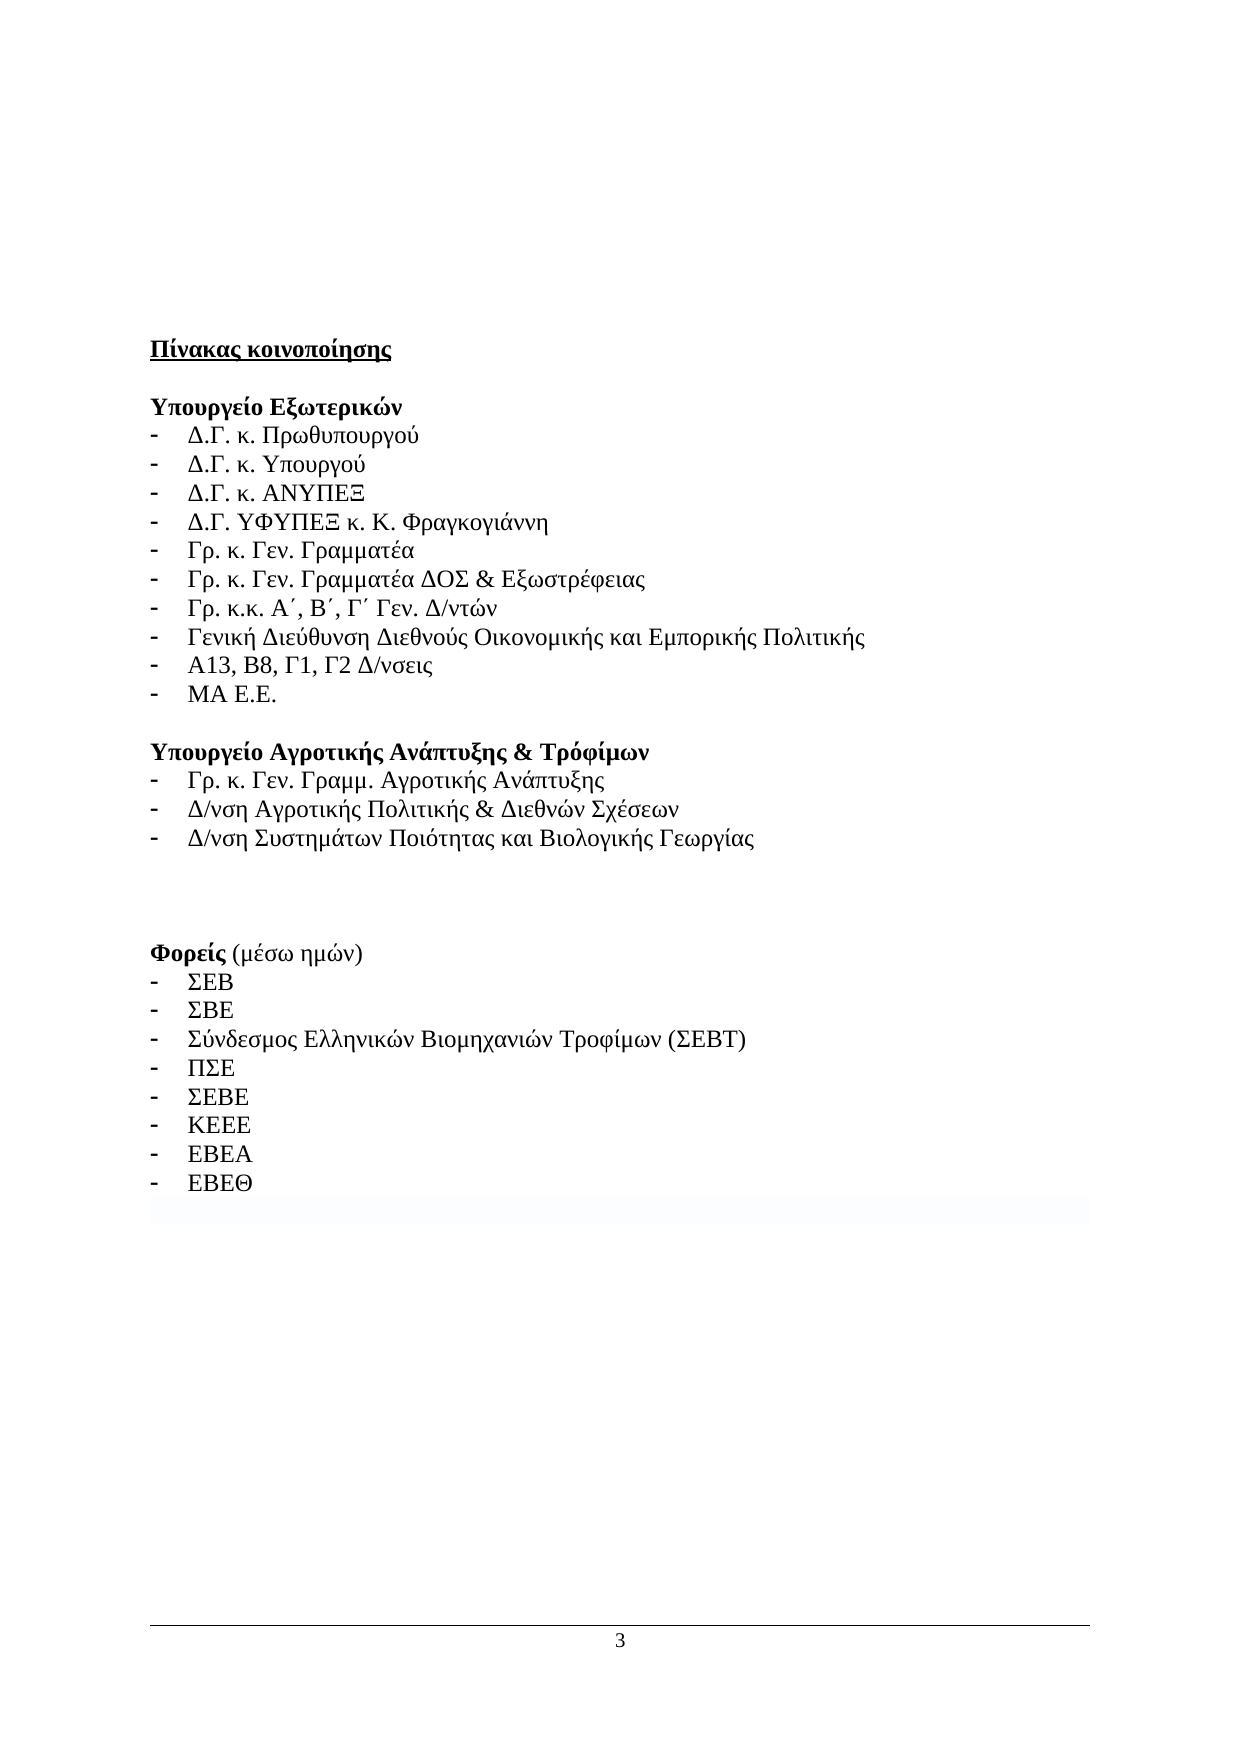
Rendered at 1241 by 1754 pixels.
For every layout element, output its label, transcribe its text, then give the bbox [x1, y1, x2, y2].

text Πίνακας κοινοποίησης [150, 334, 1090, 363]
table_header Υπουργείο Εξωτερικών Δ.Γ. κ. Πρωθυπουργού Δ.Γ. κ. Υπουργού Δ.Γ. κ. ΑΝΥΠΕΞ Δ.Γ. ΥΦΥΠΕΞ κ. Κ. Φραγκογιάννη Γρ. κ. Γεν. Γραμματέα Γρ. κ. Γεν. Γραμματέα ΔΟΣ & Εξωστρέφειας Γρ. κ.κ. Α΄, Β΄, Γ΄ Γεν. Δ/ντών Γενική Διεύθυνση Διεθνούς Οικονομικής και Εμπορικής Πολιτικής A13, Β8, Γ1, Γ2 Δ/νσεις ΜΑ Ε.Ε. Υπουργείο Αγροτικής Ανάπτυξης & Τρόφίμων Γρ. κ. Γεν. Γραμμ. Αγροτικής Ανάπτυξης Δ/νση Αγροτικής Πολιτικής & Διεθνών Σχέσεων Δ/νση Συστημάτων Ποιότητας και Βιολογικής Γεωργίας Φορείς (μέσω ημών) ΣΕΒ ΣΒΕ Σύνδεσμος Ελληνικών Βιομηχανιών Τροφίμων (ΣΕΒΤ) ΠΣΕ ΣΕΒΕ ΚΕΕΕ ΕΒΕΑ ΕΒΕΘ [139, 392, 1154, 1197]
